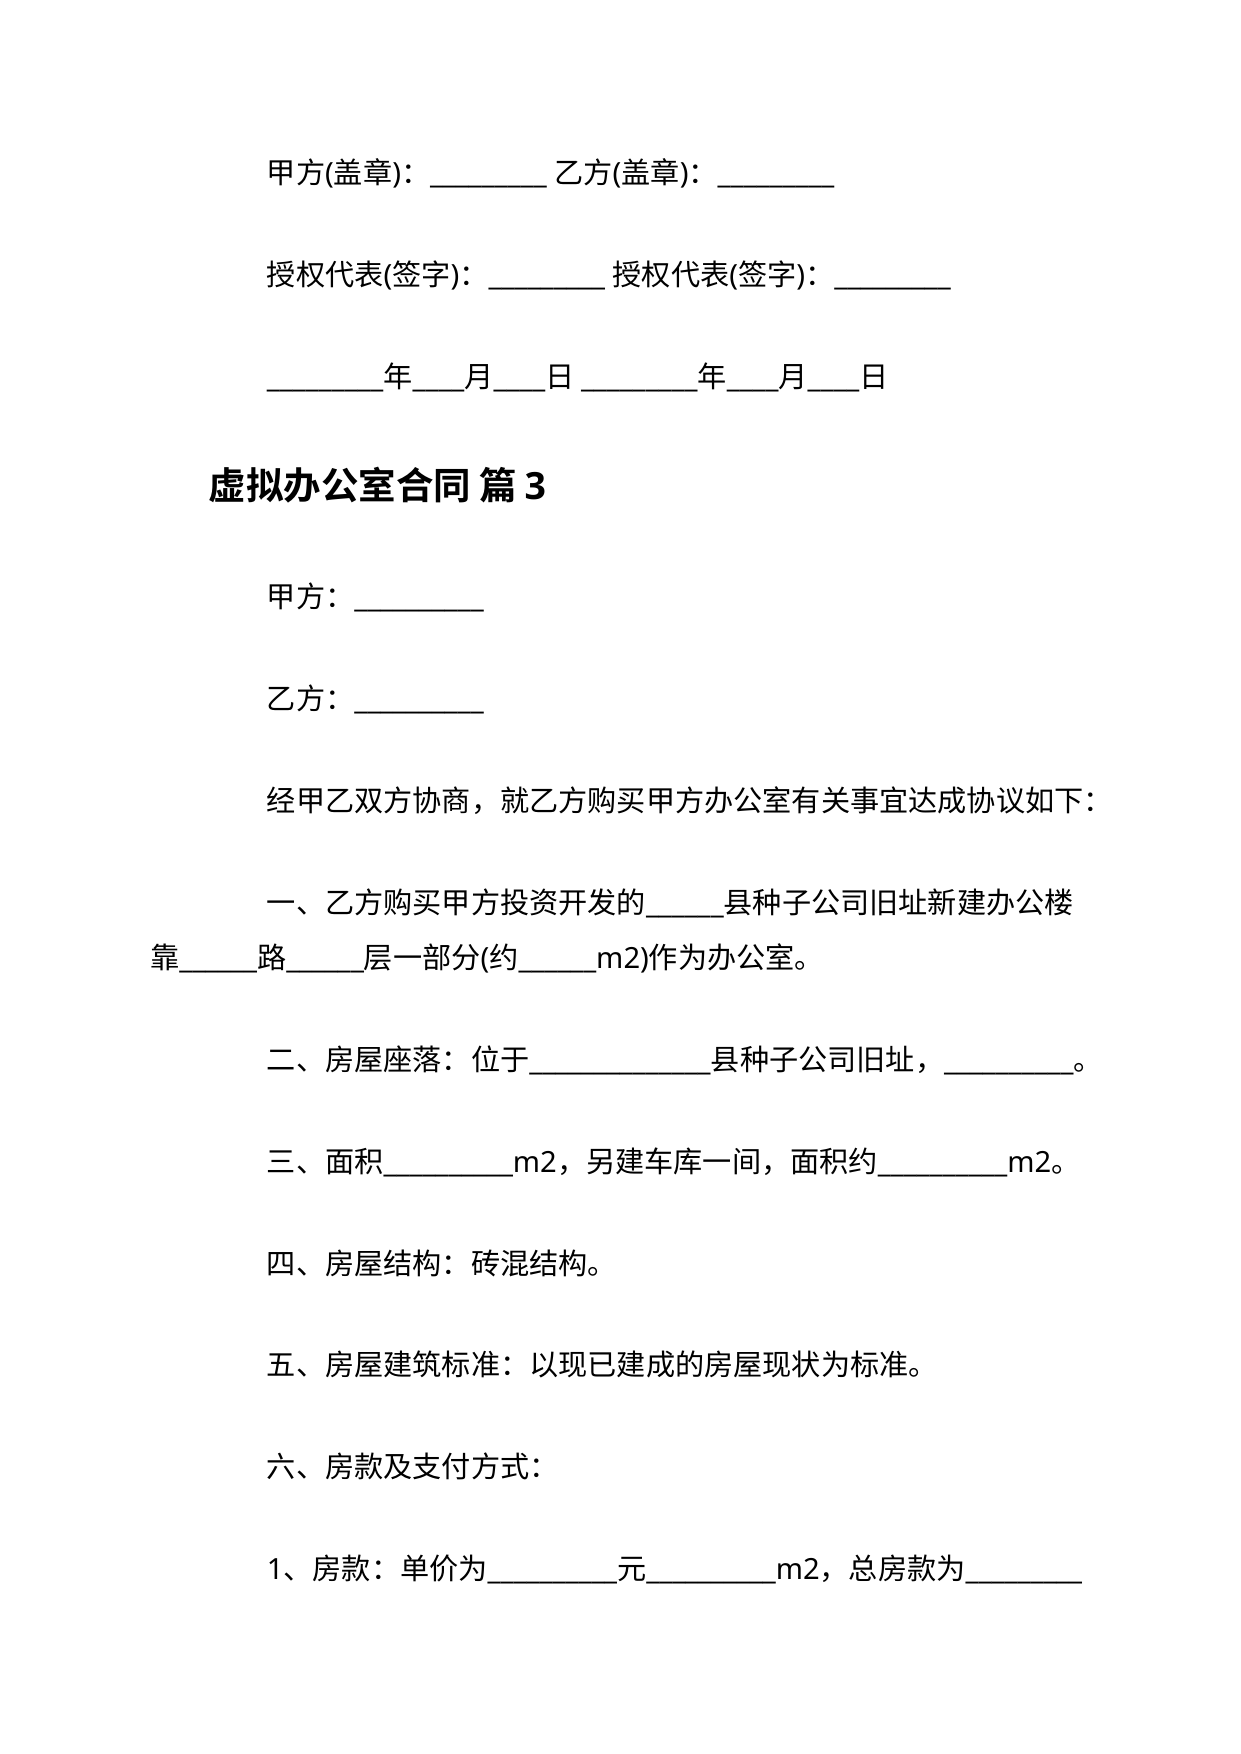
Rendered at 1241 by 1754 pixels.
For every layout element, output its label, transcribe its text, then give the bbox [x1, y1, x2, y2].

text 二、房屋座落：位于______________县种子公司旧址，__________。 [150, 1036, 1090, 1079]
text 五、房屋建筑标准：以现已建成的房屋现状为标准。 [150, 1342, 1090, 1384]
text 三、面积__________m2，另建车库一间，面积约__________m2。 [150, 1138, 1090, 1181]
text 乙方：__________ [150, 676, 1090, 718]
text 六、房款及支付方式： [150, 1444, 1090, 1486]
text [150, 1546, 1090, 1588]
text _________年____月____日 _________年____月____日 [150, 354, 1090, 396]
text 虚拟办公室合同 篇3 [150, 456, 1090, 510]
text 一、乙方购买甲方投资开发的______县种子公司旧址新建办公楼靠______路______层一部分(约______m2)作为办公室。 [150, 879, 1090, 977]
text 四、房屋结构：砖混结构。 [150, 1240, 1090, 1282]
text 甲方(盖章)：_________ 乙方(盖章)：_________ [150, 150, 1090, 192]
text 授权代表(签字)：_________ 授权代表(签字)：_________ [150, 252, 1090, 294]
text 甲方：__________ [150, 573, 1090, 616]
text 经甲乙双方协商，就乙方购买甲方办公室有关事宜达成协议如下： [150, 777, 1090, 820]
